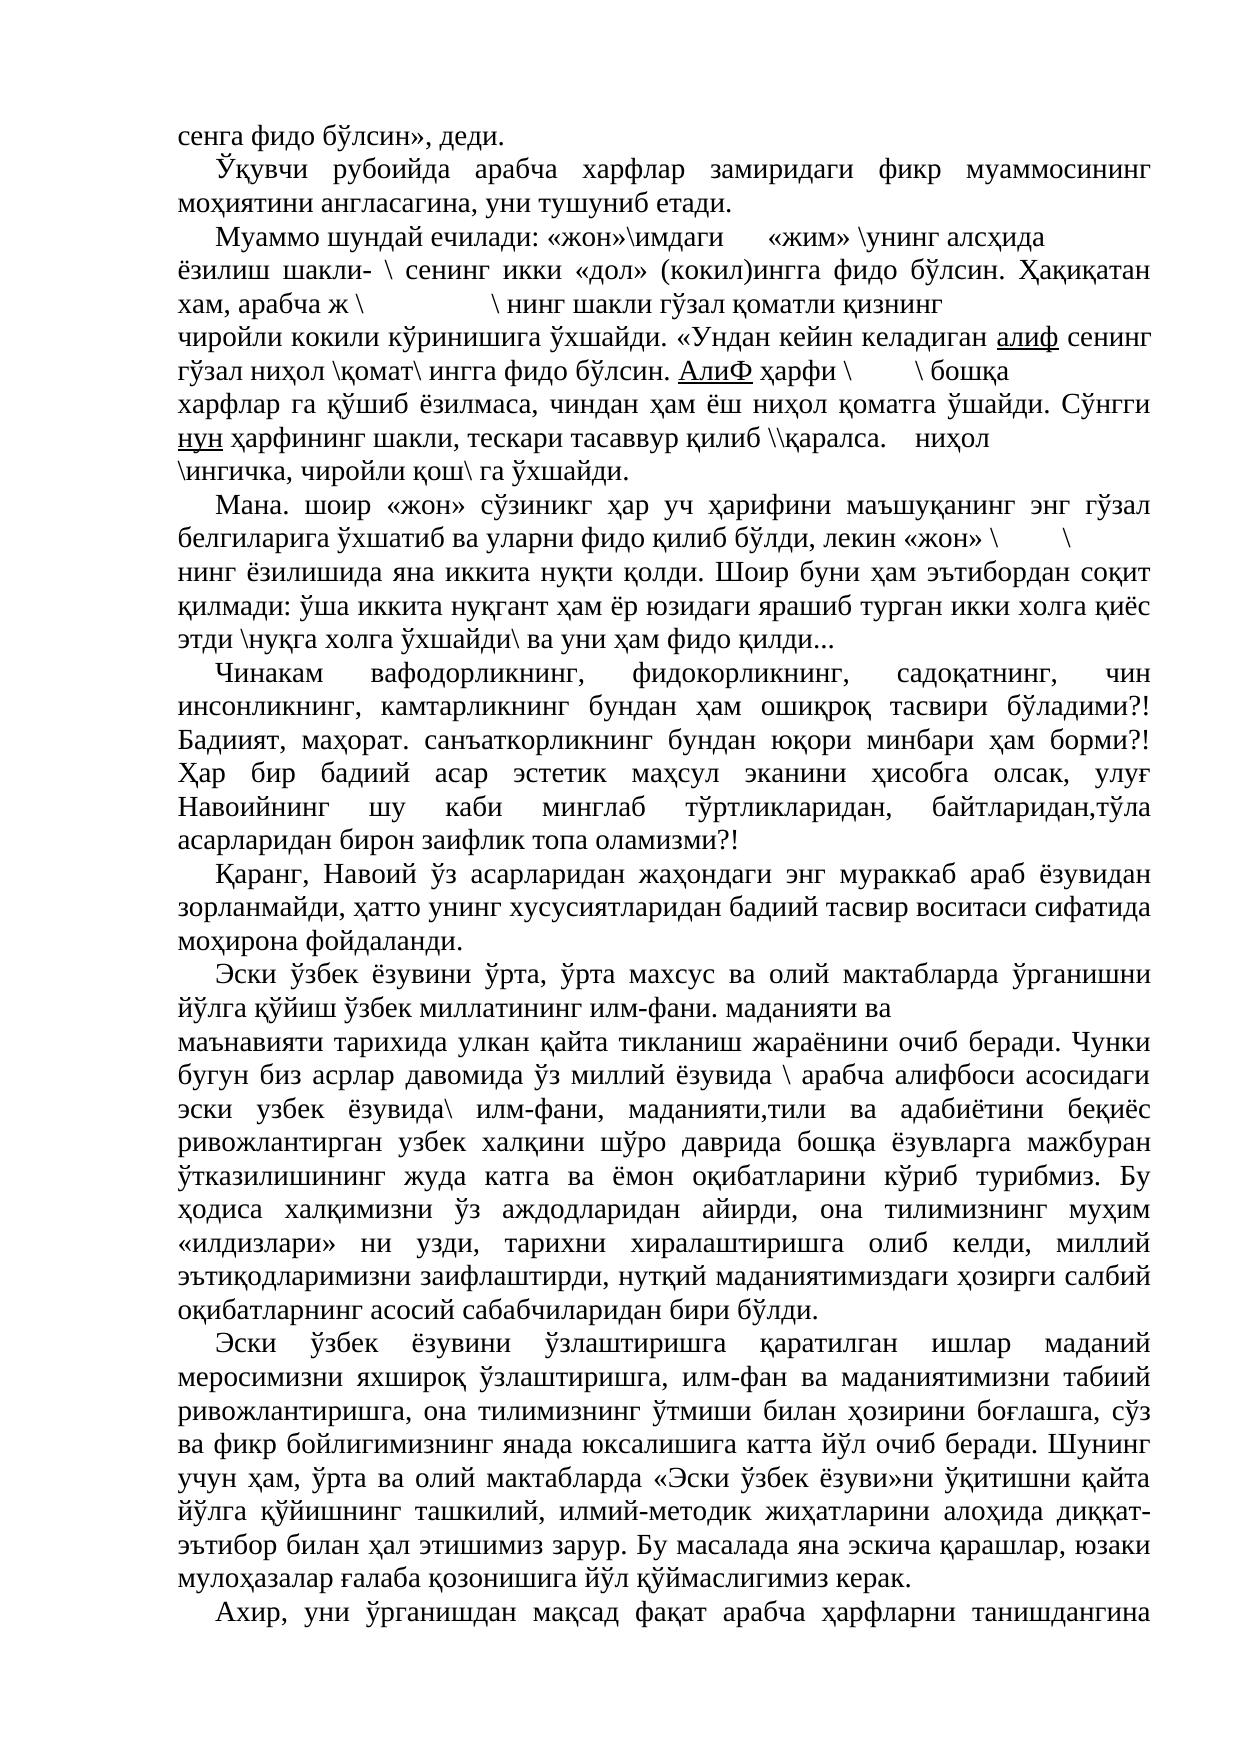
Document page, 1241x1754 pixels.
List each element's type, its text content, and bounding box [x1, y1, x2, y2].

text Ўқувчи рубоийда арабча харфлар замиридаги фикр муаммосининг моҳиятини англасагина, уни тушуниб етади. [177, 152, 1152, 219]
text Қаранг, Навоий ўз асарларидан жаҳондаги энг мураккаб араб ёзувидан зорланмайди, ҳатто унинг хусусиятларидан бадиий тасвир воситаси сифатида моҳирона фойдаланди. [177, 856, 1152, 957]
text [177, 1594, 1152, 1627]
text нинг ёзилишида яна иккита нуқти қолди. Шоир буни ҳам эътибордан соқит қилмади: ўша иккита нуқгант ҳам ёр юзидаги ярашиб турган икки холга қиёс этди \нуқга холга ўхшайди\ ва уни ҳам фидо қилди... [177, 554, 1152, 655]
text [177, 118, 1152, 152]
text Мана. шоир «жон» сўзиникг ҳар уч ҳарифини маъшуқанинг энг гўзал белгиларига ўхшатиб ва уларни фидо қилиб бўлди, лекин «жон» \ \ [177, 487, 1152, 554]
text \ингичка, чиройли қош\ га ўхшайди. [177, 453, 1152, 487]
text чиройли кокили кўринишига ўхшайди. «Ундан кейин келадиган алиф сенинг гўзал ниҳол \қомат\ ингга фидо бўлсин. АлиФ ҳарфи \ \ бошқа [177, 319, 1152, 386]
text маънавияти тарихида улкан қайта тикланиш жараёнини очиб беради. Чунки бугун биз асрлар давомида ўз миллий ёзувида \ арабча алифбоси асосидаги эски узбек ёзувида\ илм-фани, маданияти,тили ва адабиётини беқиёс ривожлантирган узбек халқини шўро даврида бошқа ёзувларга мажбуран ўтказилишининг жуда катга ва ёмон оқибатларини кўриб турибмиз. Бу ҳодиса халқимизни ўз аждодларидан айирди, она тилимизнинг муҳим «илдизлари» ни узди, тарихни хиралаштиришга олиб келди, миллий эътиқодларимизни заифлаштирди, нутқий маданиятимиздаги ҳозирги салбий оқибатларнинг асосий сабабчиларидан бири бўлди. [177, 1024, 1152, 1326]
text ёзилиш шакли- \ сенинг икки «дол» (кокил)ингга фидо бўлсин. Ҳақиқатан хам, арабча ж \ \ нинг шакли гўзал қоматли қизнинг [177, 252, 1152, 319]
text Эски ўзбек ёзувини ўрта, ўрта махсус ва олий мактабларда ўрганишни йўлга қўйиш ўзбек миллатининг илм-фани. маданияти ва [177, 957, 1152, 1024]
text Чинакам вафодорликнинг, фидокорликнинг, садоқатнинг, чин инсонликнинг, камтарликнинг бундан ҳам ошиқроқ тасвири бўладими?! Бадиият, маҳорат. санъаткорликнинг бундан юқори минбари ҳам борми?! Ҳар бир бадиий асар эстетик маҳсул эканини ҳисобга олсак, улуғ Навоийнинг шу каби минглаб тўртликларидан, байтларидан,тўла асарларидан бирон заифлик топа оламизми?! [177, 655, 1152, 856]
text харфлар га қўшиб ёзилмаса, чиндан ҳам ёш ниҳол қоматга ўшайди. Сўнгги нун ҳарфининг шакли, тескари тасаввур қилиб \ \қаралса. ниҳол [177, 386, 1152, 453]
text Эски ўзбек ёзувини ўзлаштиришга қаратилган ишлар маданий меросимизни яхшироқ ўзлаштиришга, илм-фан ва маданиятимизни табиий ривожлантиришга, она тилимизнинг ўтмиши билан ҳозирини боғлашга, сўз ва фикр бойлигимизнинг янада юксалишига катта йўл очиб беради. Шунинг учун ҳам, ўрта ва олий мактабларда «Эски ўзбек ёзуви»ни ўқитишни қайта йўлга қўйишнинг ташкилий, илмий-методик жиҳатларини алоҳида диққат-эътибор билан ҳал этишимиз зарур. Бу масалада яна эскича қарашлар, юзаки мулоҳазалар ғалаба қозонишига йўл қўймаслигимиз керак. [177, 1326, 1152, 1594]
text Муаммо шундай ечилади: «жон» \имдаги «жим» \унинг алсҳида [177, 219, 1152, 252]
